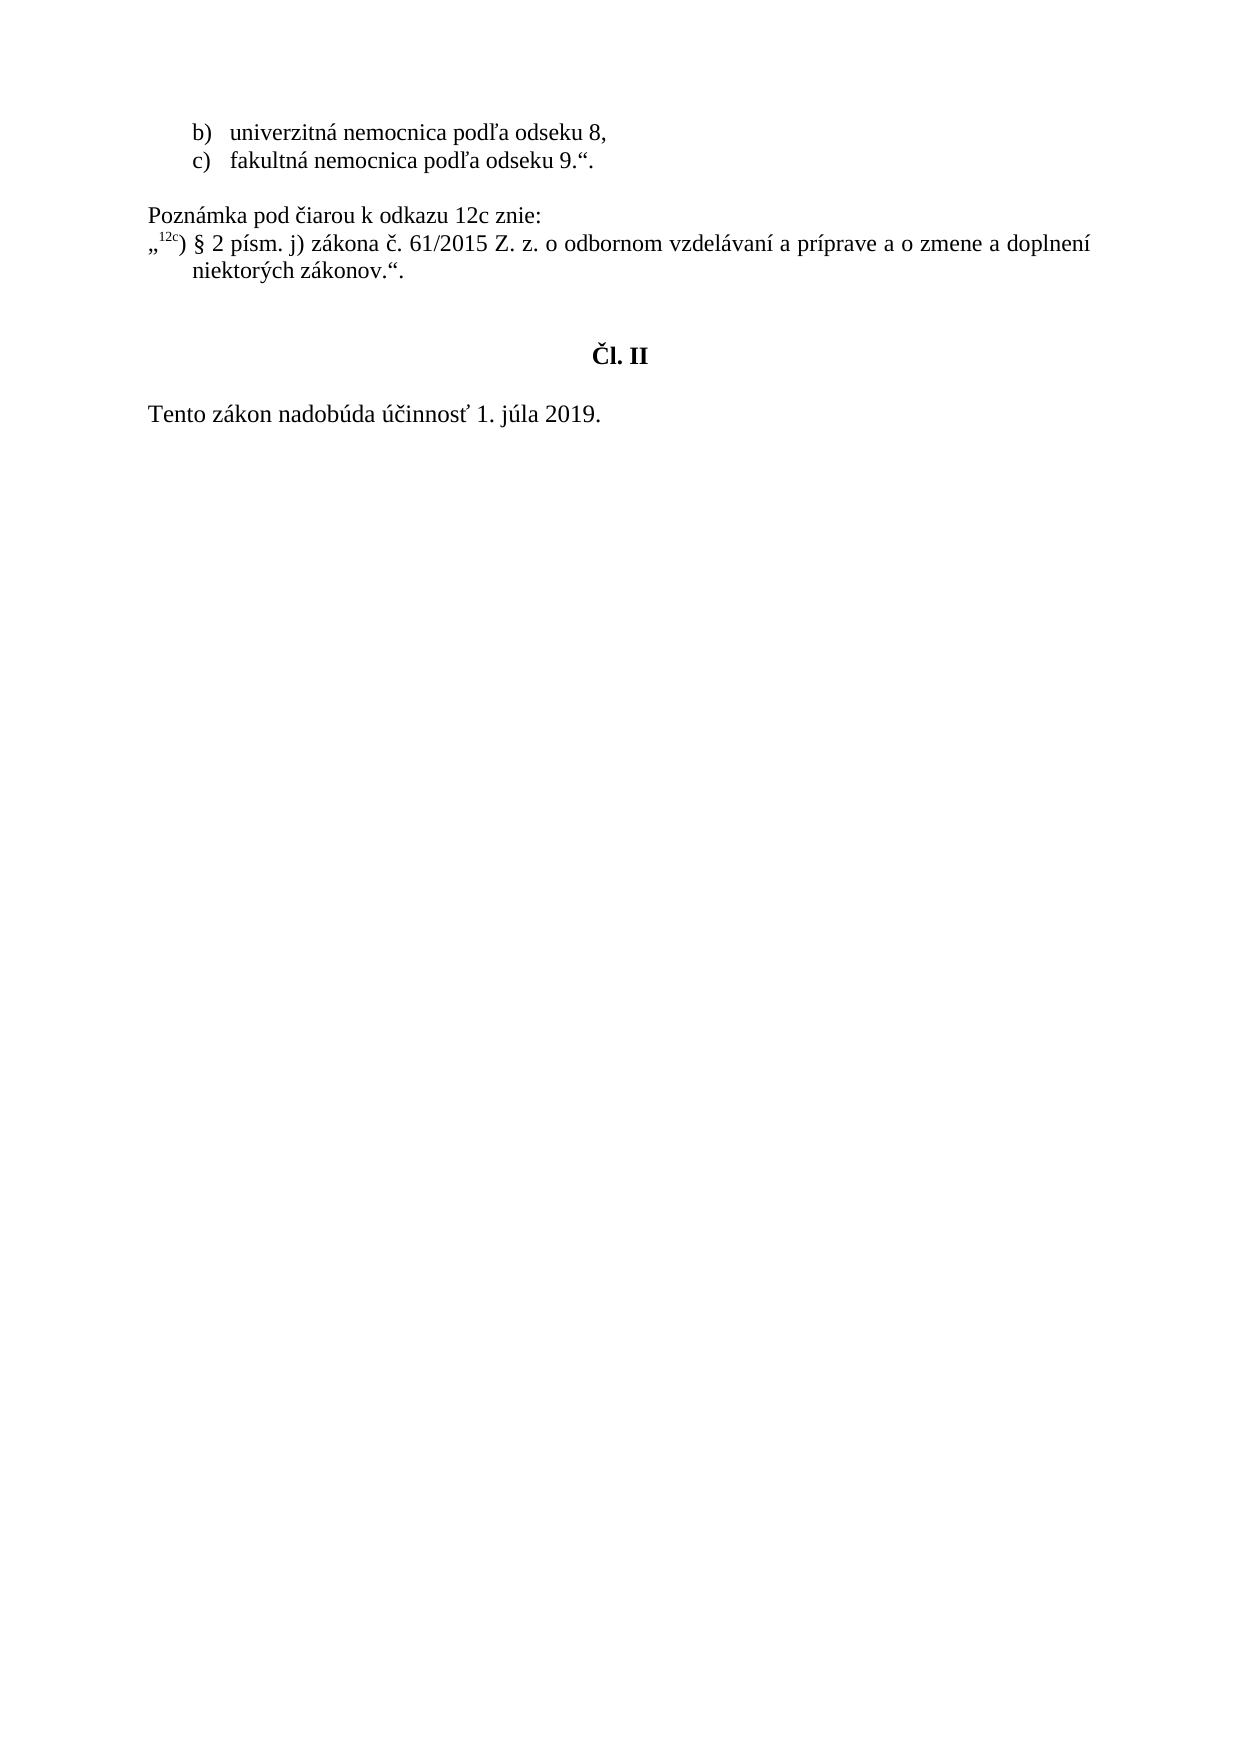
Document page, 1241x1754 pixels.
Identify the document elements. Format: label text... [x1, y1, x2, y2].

list fakultná nemocnica podľa odseku 9.“. [192, 146, 1093, 173]
text Tento zákon nadobúda účinnosť 1. júla 2019. [148, 399, 1093, 427]
list univerzitná nemocnica podľa odseku 8, [192, 118, 1093, 146]
text Čl. II [148, 341, 1093, 370]
text „12c) § 2 písm. j) zákona č. 61/2015 Z. z. o odbornom vzdelávaní a príprave a o zmene a doplnení niektorých zákonov.“. [148, 228, 1093, 284]
text Poznámka pod čiarou k odkazu 12c znie: [148, 201, 1093, 228]
